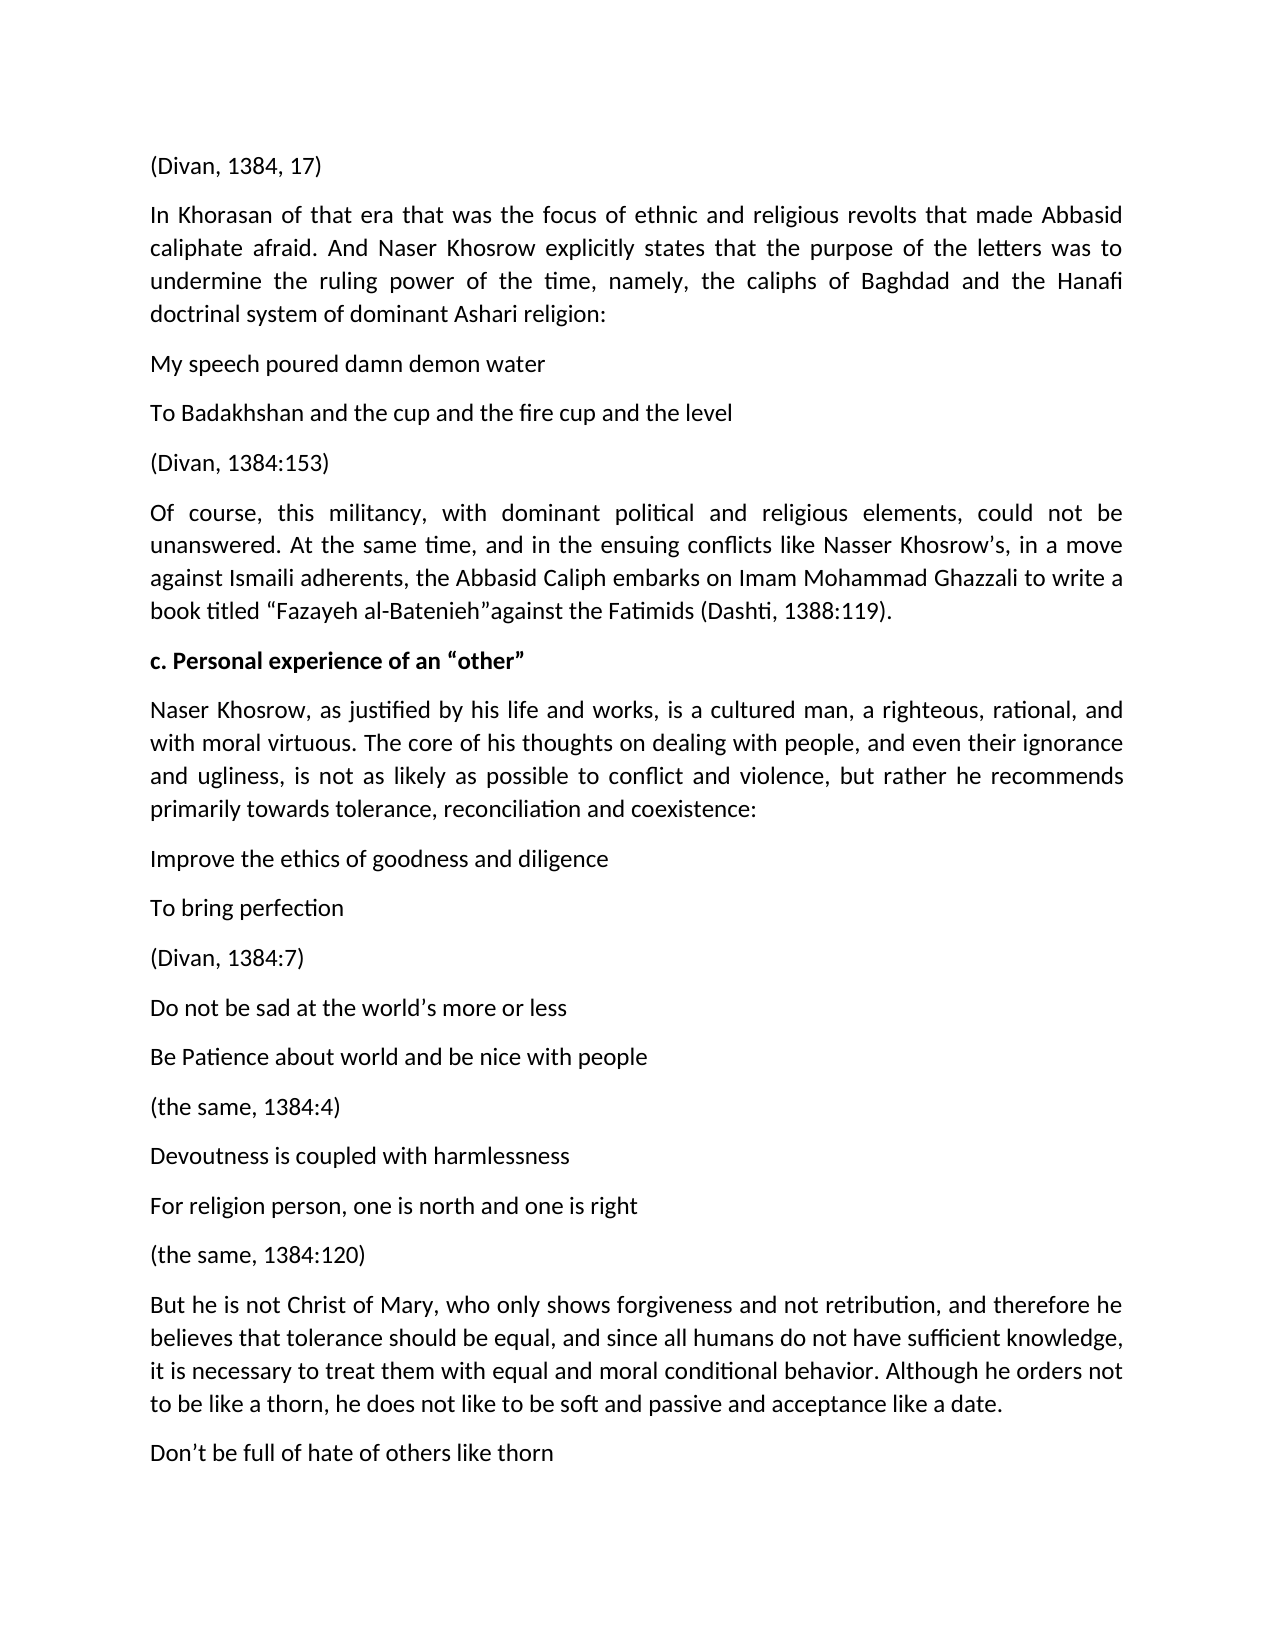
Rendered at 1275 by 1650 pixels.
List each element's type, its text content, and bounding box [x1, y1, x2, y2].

text To Badakhshan and the cup and the fire cup and the level [150, 397, 1125, 428]
text c. Personal experience of an “other” [150, 645, 1125, 676]
text (Divan, 1384:7) [150, 942, 1125, 973]
text (the same, 1384:120) [150, 1239, 1125, 1270]
text Don’t be full of hate of others like thorn [150, 1437, 1125, 1468]
text Be Patience about world and be nice with people [150, 1041, 1125, 1072]
text For religion person, one is north and one is right [150, 1190, 1125, 1221]
text My speech poured damn demon water [150, 348, 1125, 378]
text Do not be sad at the world’s more or less [150, 992, 1125, 1022]
text Devoutness is coupled with harmlessness [150, 1140, 1125, 1171]
text But he is not Christ of Mary, who only shows forgiveness and not retribution, and therefore he believes that tolerance should be equal, and since all humans do not have sufficient knowledge, it is necessary to treat them with equal and moral conditional behavior. Although he orders not to be like a thorn, he does not like to be soft and passive and acceptance like a date. [150, 1289, 1125, 1418]
text To bring perfection [150, 892, 1125, 923]
text Improve the ethics of goodness and diligence [150, 843, 1125, 873]
text Of course, this militancy, with dominant political and religious elements, could not be unanswered. At the same time, and in the ensuing conflicts like Nasser Khosrow’s, in a move against Ismaili adherents, the Abbasid Caliph embarks on Imam Mohammad Ghazzali to write a book titled “Fazayeh al-Batenieh”against the Fatimids (Dashti, 1388:119). [150, 497, 1125, 626]
text (Divan, 1384, 17) [150, 150, 1125, 181]
text In Khorasan of that era that was the focus of ethnic and religious revolts that made Abbasid caliphate afraid. And Naser Khosrow explicitly states that the purpose of the letters was to undermine the ruling power of the time, namely, the caliphs of Baghdad and the Hanafi doctrinal system of dominant Ashari religion: [150, 199, 1125, 329]
text (the same, 1384:4) [150, 1091, 1125, 1121]
text Naser Khosrow, as justified by his life and works, is a cultured man, a righteous, rational, and with moral virtuous. The core of his thoughts on dealing with people, and even their ignorance and ugliness, is not as likely as possible to conflict and violence, but rather he recommends primarily towards tolerance, reconciliation and coexistence: [150, 694, 1125, 824]
text (Divan, 1384:153) [150, 447, 1125, 478]
